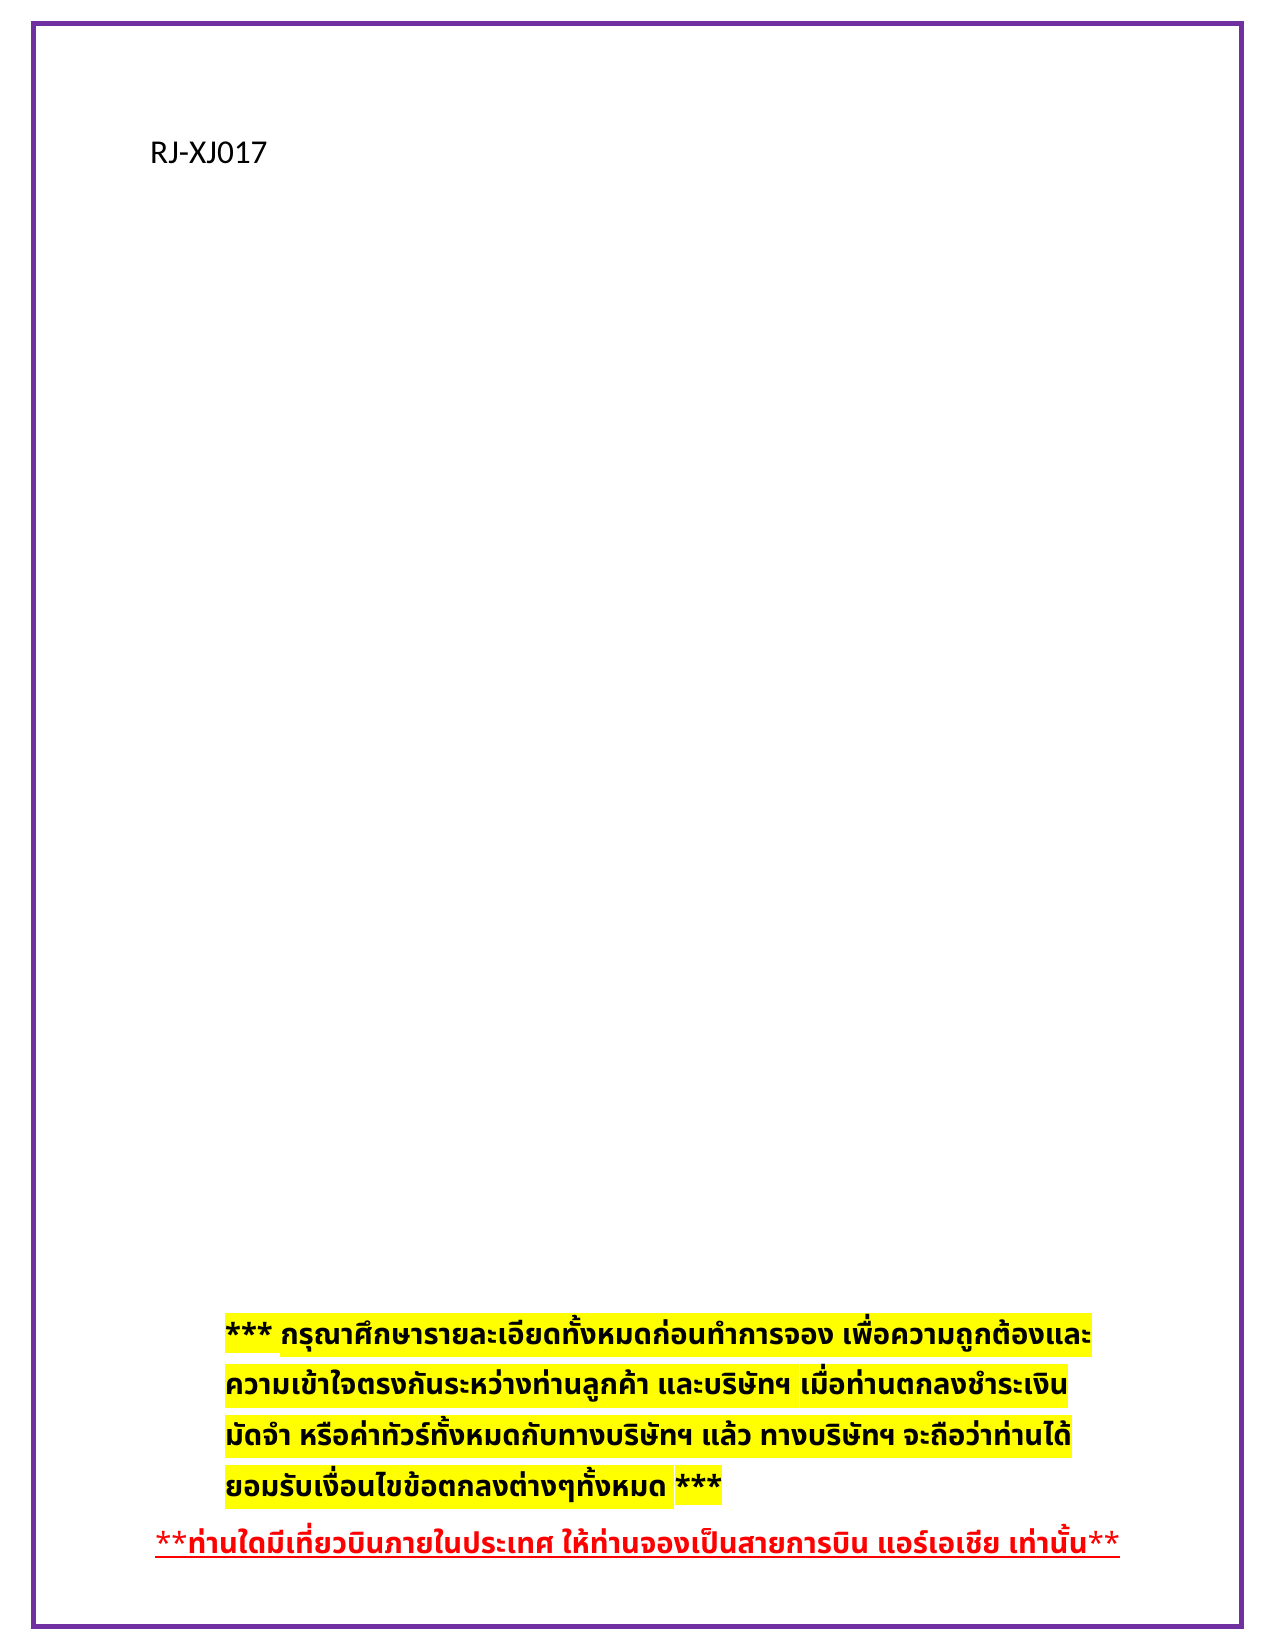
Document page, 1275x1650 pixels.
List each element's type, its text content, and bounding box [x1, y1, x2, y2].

text *** กรุณาศึกษารายละเอียดทั้งหมดก่อนทำการจอง เพื่อความถูกต้องและความเข้าใจตรงกันระหว่างท่านลูกค้า และบริษัทฯ เมื่อท่านตกลงชำระเงินมัดจำ หรือค่าทัวร์ทั้งหมดกับทางบริษัทฯ แล้ว ทางบริษัทฯ จะถือว่าท่านได้ยอมรับเงื่อนไขข้อตกลงต่างๆทั้งหมด *** [225, 1313, 1125, 1509]
text **ท่านใดมีเที่ยวบินภายในประเทศ ให้ท่านจองเป็นสายการบิน แอร์เอเชีย เท่านั้น** [150, 1522, 1125, 1566]
